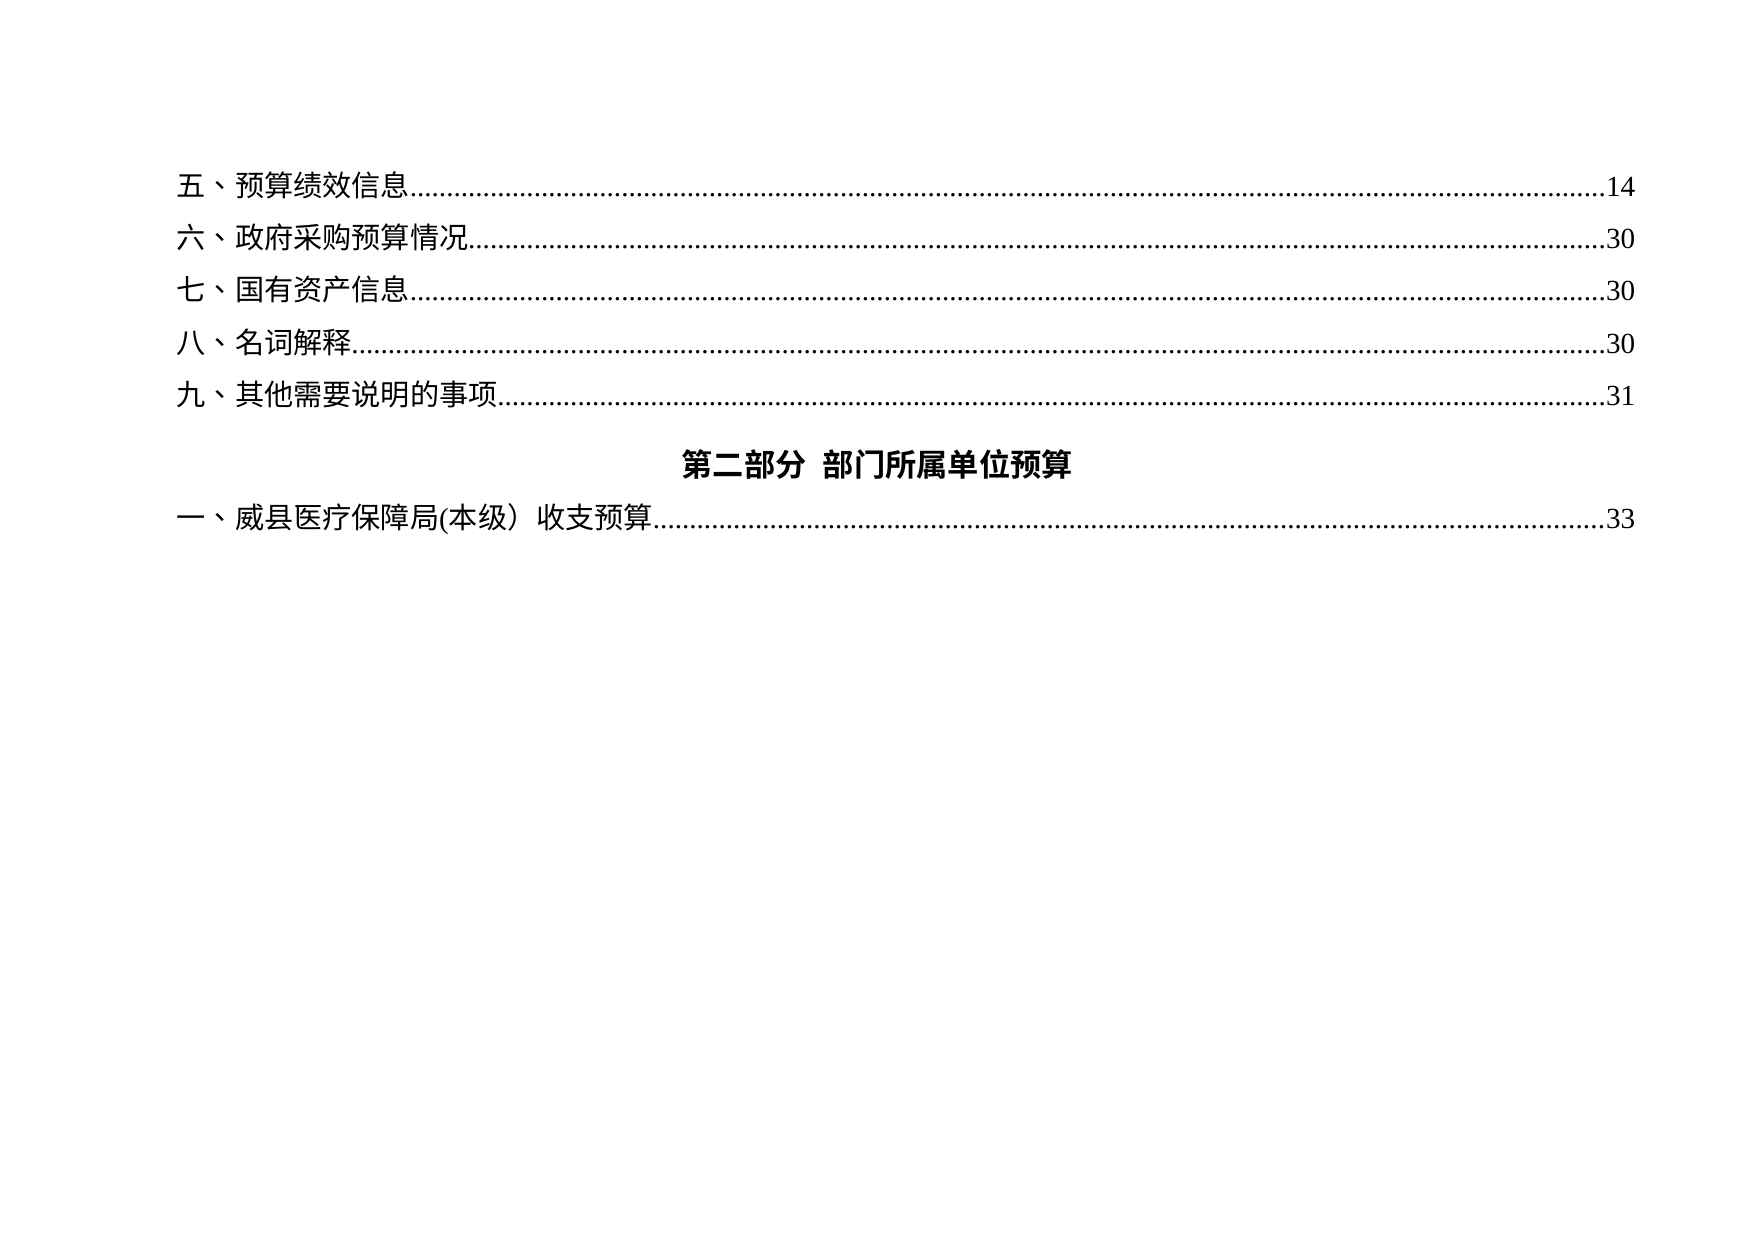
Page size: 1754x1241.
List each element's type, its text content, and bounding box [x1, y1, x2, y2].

text 五、预算绩效信息 14 [118, 165, 1636, 205]
text 七、国有资产信息 30 [118, 270, 1636, 309]
text 第二部分 部门所属单位预算 [118, 442, 1636, 485]
text 一、威县医疗保障局(本级）收支预算 33 [118, 498, 1636, 537]
text 六、政府采购预算情况 30 [118, 217, 1636, 257]
text 九、其他需要说明的事项 31 [118, 374, 1636, 414]
text 八、名词解释 30 [118, 322, 1636, 362]
